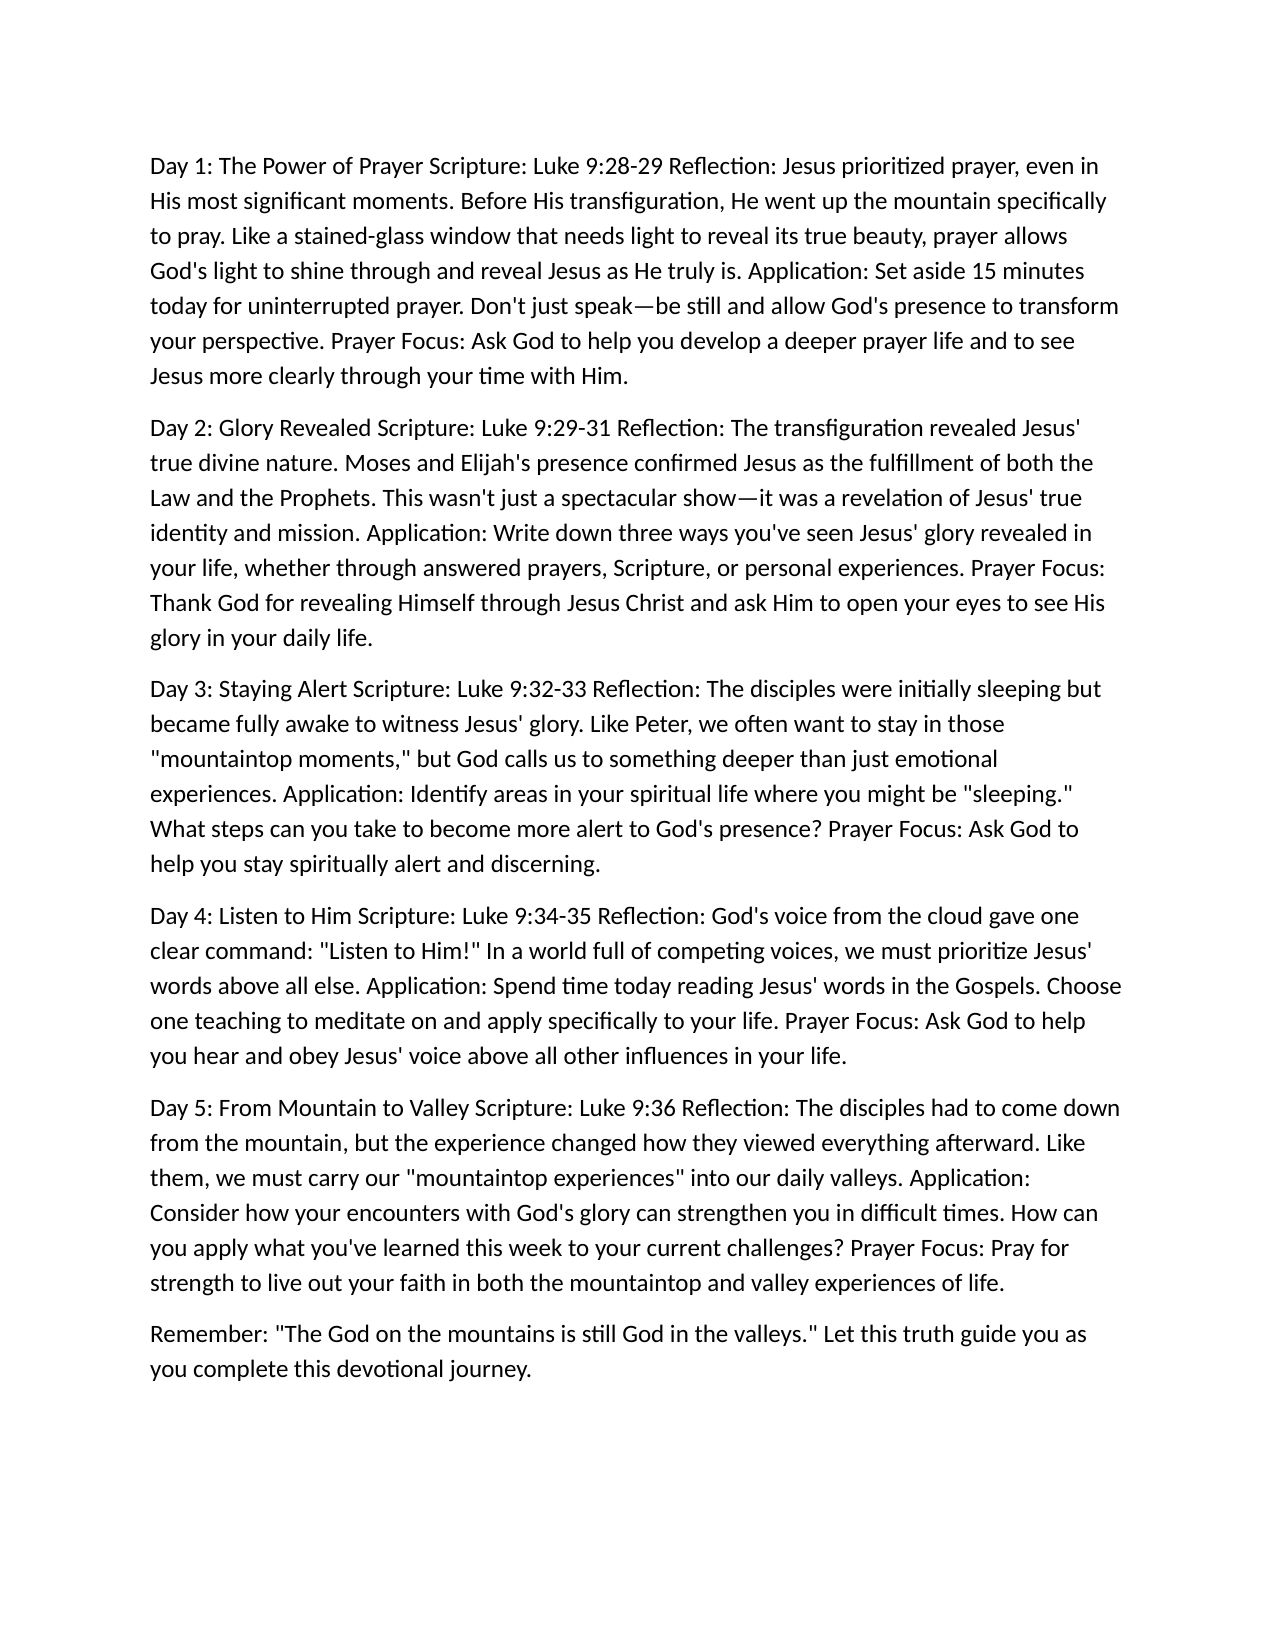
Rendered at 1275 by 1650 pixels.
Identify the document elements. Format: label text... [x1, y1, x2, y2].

text Day 4: Listen to Him Scripture: Luke 9:34-35 Reflection: God's voice from the cloud gave one clear command: "Listen to Him!" In a world full of competing voices, we must prioritize Jesus' words above all else. Application: Spend time today reading Jesus' words in the Gospels. Choose one teaching to meditate on and apply specifically to your life. Prayer Focus: Ask God to help you hear and obey Jesus' voice above all other influences in your life. [150, 900, 1125, 1071]
text Remember: "The God on the mountains is still God in the valleys." Let this truth guide you as you complete this devotional journey. [150, 1318, 1125, 1384]
text Day 1: The Power of Prayer Scripture: Luke 9:28-29 Reflection: Jesus prioritized prayer, even in His most significant moments. Before His transfiguration, He went up the mountain specifically to pray. Like a stained-glass window that needs light to reveal its true beauty, prayer allows God's light to shine through and reveal Jesus as He truly is. Application: Set aside 15 minutes today for uninterrupted prayer. Don't just speak—be still and allow God's presence to transform your perspective. Prayer Focus: Ask God to help you develop a deeper prayer life and to see Jesus more clearly through your time with Him. [150, 150, 1125, 391]
text Day 3: Staying Alert Scripture: Luke 9:32-33 Reflection: The disciples were initially sleeping but became fully awake to witness Jesus' glory. Like Peter, we often want to stay in those "mountaintop moments," but God calls us to something deeper than just emotional experiences. Application: Identify areas in your spiritual life where you might be "sleeping." What steps can you take to become more alert to God's presence? Prayer Focus: Ask God to help you stay spiritually alert and discerning. [150, 673, 1125, 879]
text Day 2: Glory Revealed Scripture: Luke 9:29-31 Reflection: The transfiguration revealed Jesus' true divine nature. Moses and Elijah's presence confirmed Jesus as the fulfillment of both the Law and the Prophets. This wasn't just a spectacular show—it was a revelation of Jesus' true identity and mission. Application: Write down three ways you've seen Jesus' glory revealed in your life, whether through answered prayers, Scripture, or personal experiences. Prayer Focus: Thank God for revealing Himself through Jesus Christ and ask Him to open your eyes to see His glory in your daily life. [150, 412, 1125, 652]
text Day 5: From Mountain to Valley Scripture: Luke 9:36 Reflection: The disciples had to come down from the mountain, but the experience changed how they viewed everything afterward. Like them, we must carry our "mountaintop experiences" into our daily valleys. Application: Consider how your encounters with God's glory can strengthen you in difficult times. How can you apply what you've learned this week to your current challenges? Prayer Focus: Pray for strength to live out your faith in both the mountaintop and valley experiences of life. [150, 1092, 1125, 1297]
